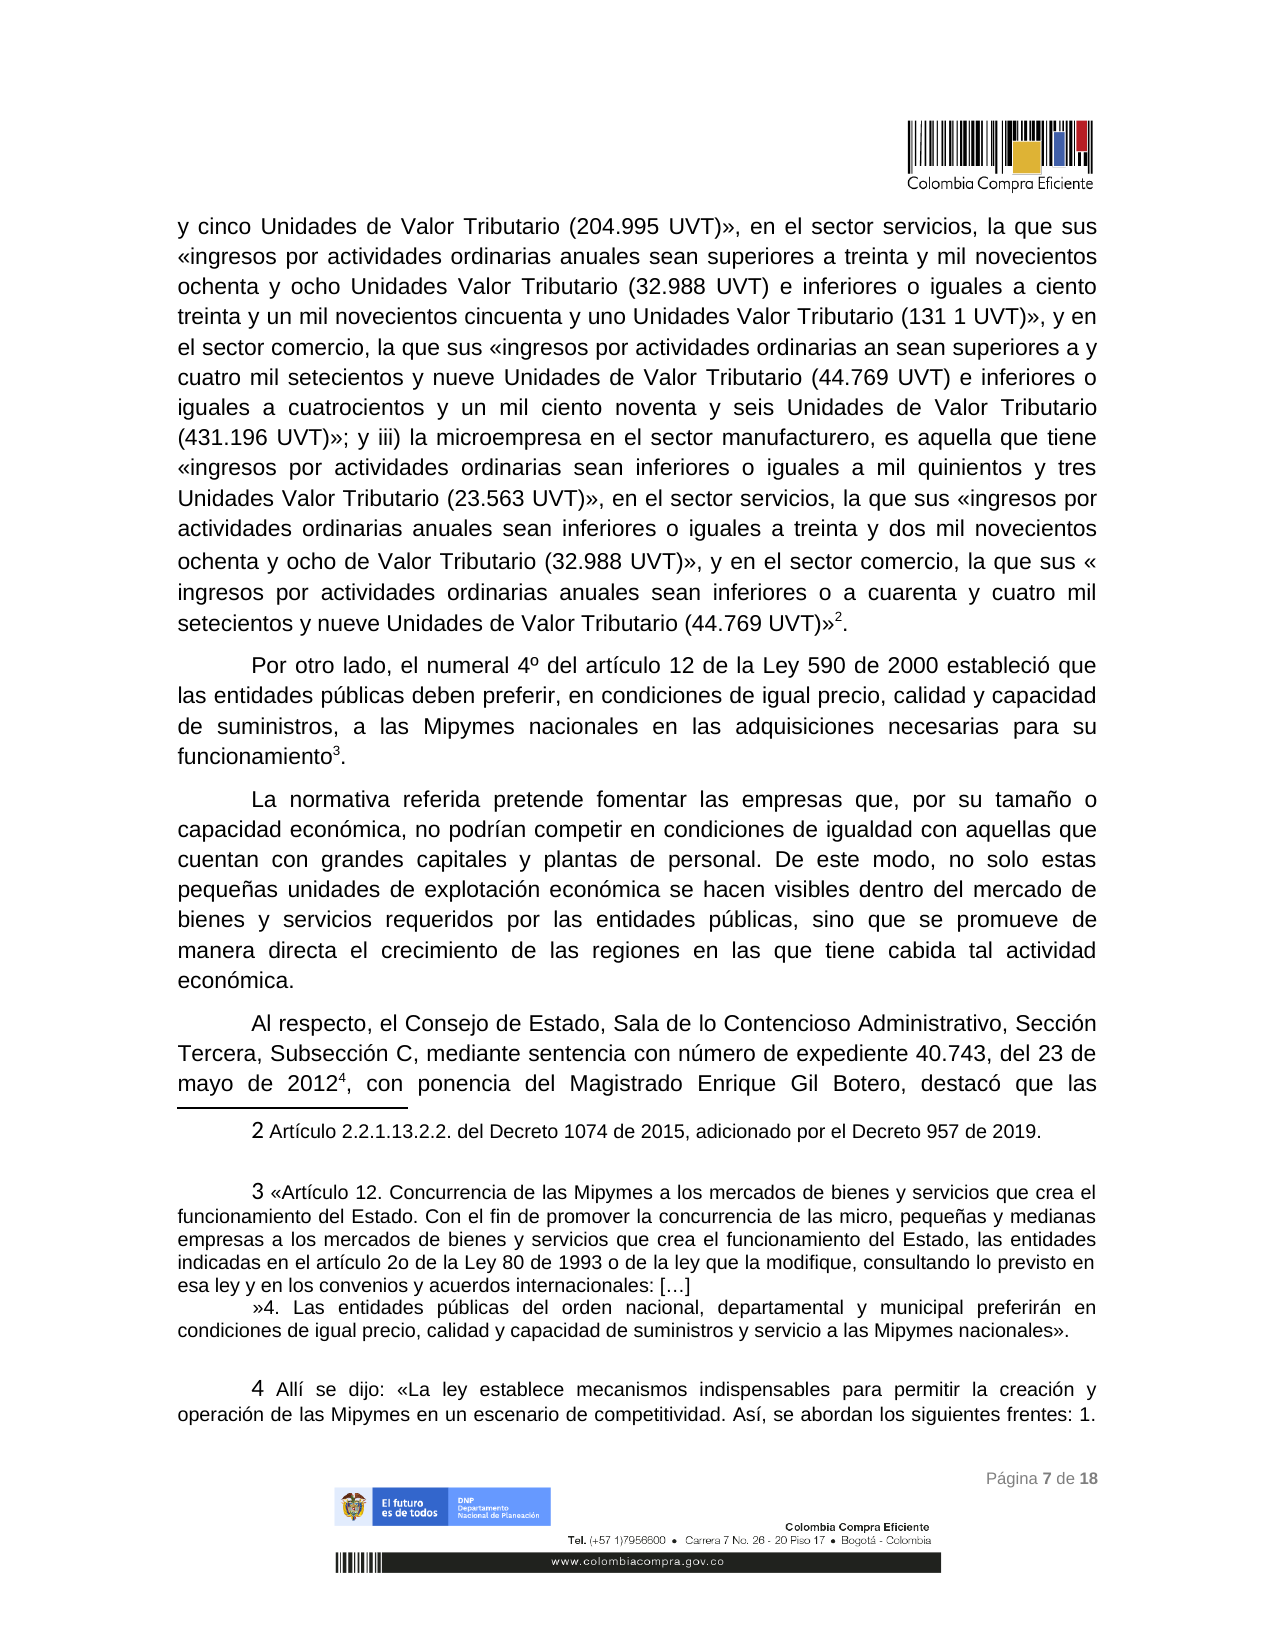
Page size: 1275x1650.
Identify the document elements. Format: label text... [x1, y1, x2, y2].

text La normativa referida pretende fomentar las empresas que, por su tamaño o capacidad económica, no podrían competir en condiciones de igualdad con aquellas que cuentan con grandes capitales y plantas de personal. De este modo, no solo estas pequeñas unidades de explotación económica se hacen visibles dentro del mercado de bienes y servicios requeridos por las entidades públicas, sino que se promueve de manera directa el crecimiento de las regiones en las que tiene cabida tal actividad económica. [177, 786, 1098, 993]
text Por otro lado, el numeral 4º del artículo 12 de la Ley 590 de 2000 estableció que las entidades públicas deben preferir, en condiciones de igual precio, calidad y capacidad de suministros, a las Mipymes nacionales en las adquisiciones necesarias para su funcionamiento. [177, 652, 1098, 769]
text Al respecto, el Consejo de Estado, Sala de lo Contencioso Administrativo, Sección Tercera, Subsección C, mediante sentencia con número de expediente 40.743, del 23 de mayo de 2012, con ponencia del Magistrado Enrique Gil Botero, destacó que las entidades públicas deben, por un lado, promocionar e incrementar, conforme con su presupuesto, la participación de las Mipymes como proveedoras de bienes y servicios que demanden y, por el otro, establecer procedimientos administrativos que les faciliten el cumplimiento de los requisitos y trámites relativos a pedidos, recepción de bienes o servicios, condiciones de pago y acceso a la información sobre sus programas de inversión y gasto. [177, 1009, 1098, 1096]
picture [896, 114, 1103, 200]
picture [334, 1487, 942, 1573]
text En ese sentido, el artículo 2.2.1.13.2.2. del Decreto 1074 de 2015, adicionado por el Decreto 957 de 2019, dispone que: i) la mediana empresa, en el sector manufacturero, es aquella que tiene «ingresos por actividades ordinarias anuales sean superiores a doscientos cuatro mil novecientos noventa y cinco Unidades Valor», en el sector servicios, la que sus «ingresos por actividades ordinarias anuales sean superiores a ciento treinta y un mil novecientos cincuenta y un Unidades de Valor Tributario (131.951 UVT) e inferiores o iguales a cuatrocientos ochenta y mil treinta y cuatro Unidades Valor Tributario (483.034 UVT)», y en el sector comercio, la que sus «ingresos por actividades ordinarias anuales sean superiores a cuatrocientos treinta y un mil ciento noventa y seis Unidades de Valor Tributario (431.196 UVT) e inferiores o iguales a dos millones ciento sesenta mil seiscientos noventa y dos Unidades de Valor Tributario (2'160.692 UVT)»; ii) la pequeña empresa en el sector manufacturero, es aquella que tiene «ingresos por actividades ordinarias anuales sean superiores a veintitrés mil quinientos sesenta y Unidades de Valor Tributario (23.563 UVT) e inferiores o iguales a doscientos cuatro mil novecientos noventa y cinco Unidades de Valor Tributario (204.995 UVT)», en el sector servicios, la que sus «ingresos por actividades ordinarias anuales sean superiores a treinta y mil novecientos ochenta y ocho Unidades Valor Tributario (32.988 UVT) e inferiores o iguales a ciento treinta y un mil novecientos cincuenta y uno Unidades Valor Tributario (131 1 UVT)», y en el sector comercio, la que sus «ingresos por actividades ordinarias an sean superiores a y cuatro mil setecientos y nueve Unidades de Valor Tributario (44.769 UVT) e inferiores o iguales a cuatrocientos y un mil ciento noventa y seis Unidades de Valor Tributario (431.196 UVT)»; y iii) la microempresa en el sector manufacturero, es aquella que tiene «ingresos por actividades ordinarias sean inferiores o iguales a mil quinientos y tres Unidades Valor Tributario (23.563 UVT)», en el sector servicios, la que sus «ingresos por actividades ordinarias anuales sean inferiores o iguales a treinta y dos mil novecientos ochenta y ocho de Valor Tributario (32.988 UVT)», y en el sector comercio, la que sus « ingresos por actividades ordinarias anuales sean inferiores o a cuarenta y cuatro mil setecientos y nueve Unidades de Valor Tributario (44.769 UVT)». [177, 213, 1098, 636]
